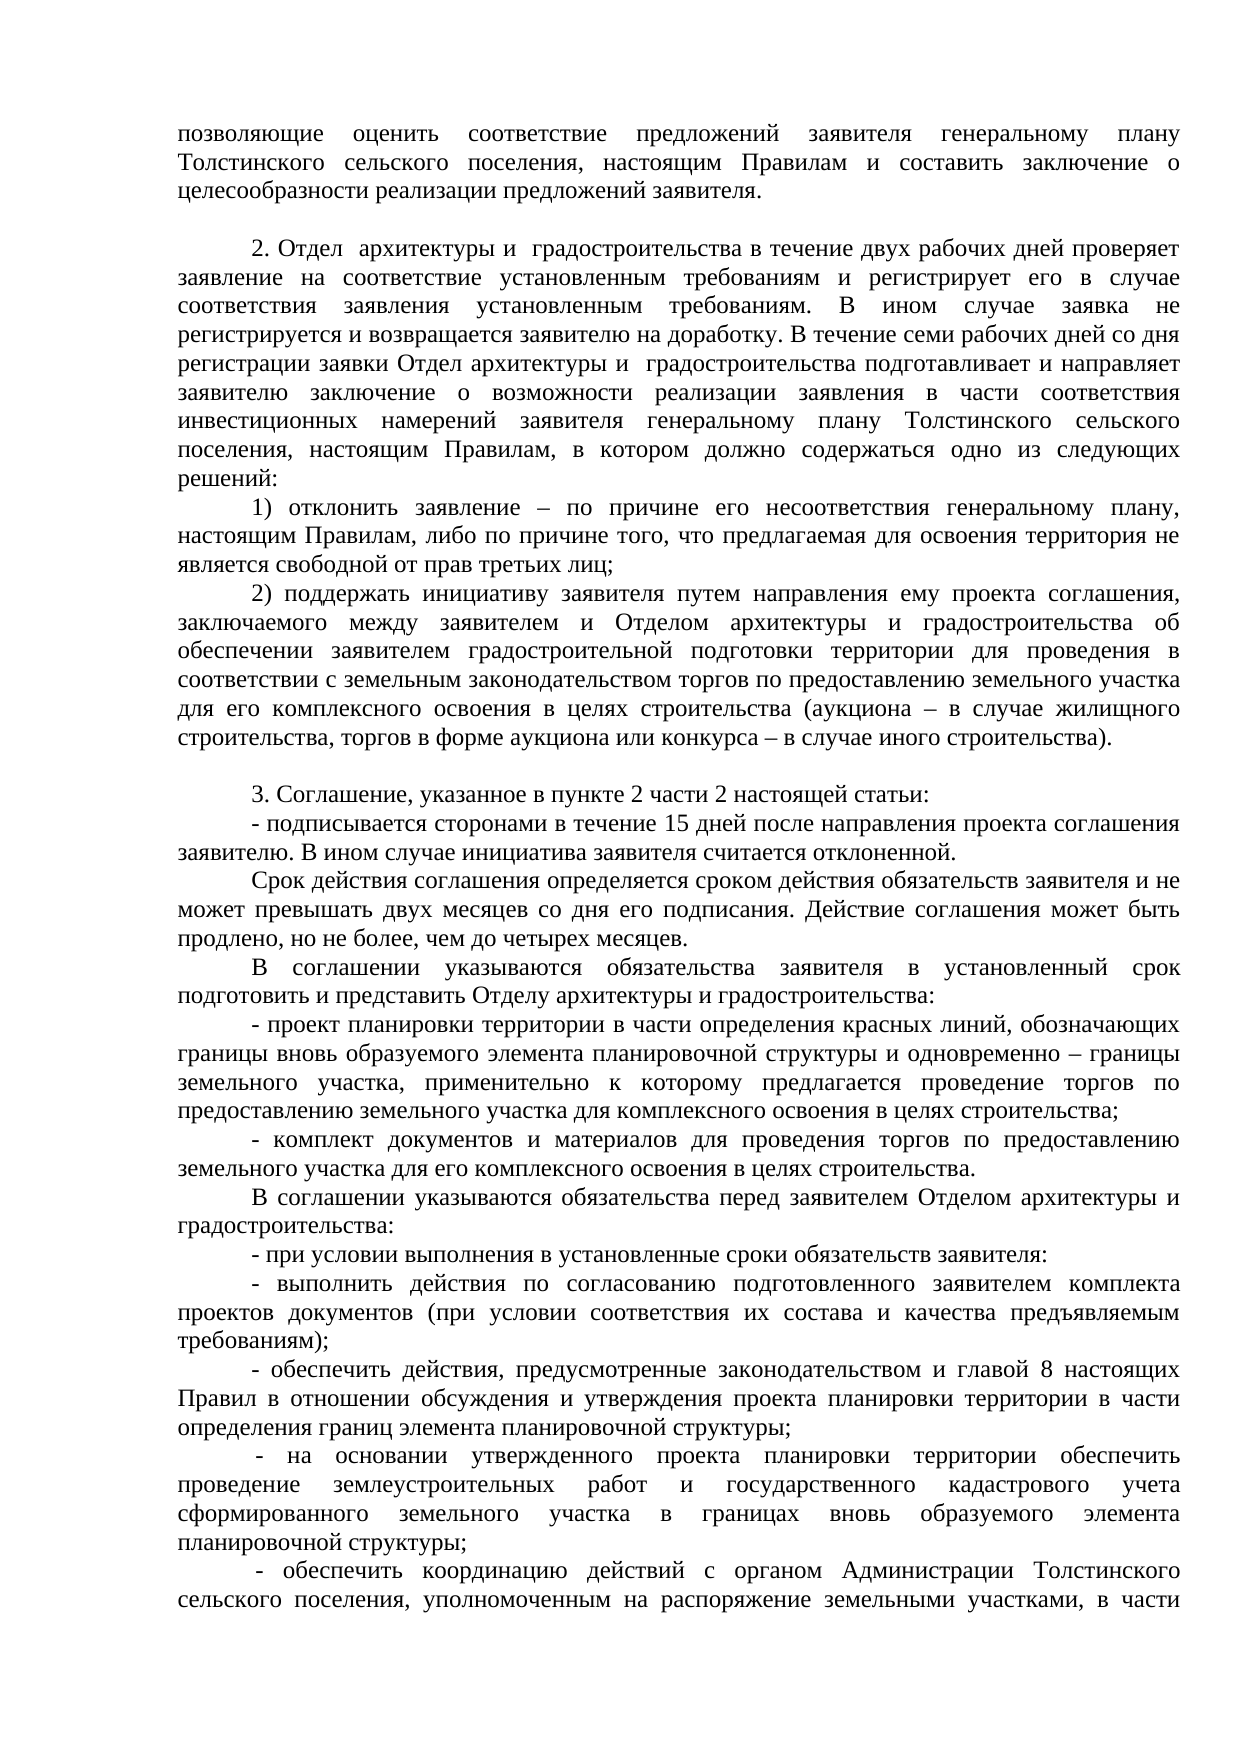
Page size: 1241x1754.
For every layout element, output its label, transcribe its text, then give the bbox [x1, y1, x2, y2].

text В соглашении указываются обязательства перед заявителем Отделом архитектуры и градостроительства: [177, 1182, 1181, 1239]
text 1) отклонить заявление – по причине его несоответствия генеральному плану, настоящим Правилам, либо по причине того, что предлагаемая для освоения территория не является свободной от прав третьих лиц; [177, 492, 1181, 578]
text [177, 1556, 1181, 1613]
text - проект планировки территории в части определения красных линий, обозначающих границы вновь образуемого элемента планировочной структуры и одновременно – границы земельного участка, применительно к которому предлагается проведение торгов по предоставлению земельного участка для комплексного освоения в целях строительства; [177, 1009, 1181, 1124]
text - подписывается сторонами в течение 15 дней после направления проекта соглашения заявителю. В ином случае инициатива заявителя считается отклоненной. [177, 808, 1181, 866]
text - на основании утвержденного проекта планировки территории обеспечить проведение землеустроительных работ и государственного кадастрового учета сформированного земельного участка в границах вновь образуемого элемента планировочной структуры; [177, 1441, 1181, 1556]
text В соглашении указываются обязательства заявителя в установленный срок подготовить и представить Отделу архитектуры и градостроительства: [177, 952, 1181, 1009]
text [177, 118, 1181, 204]
text Срок действия соглашения определяется сроком действия обязательств заявителя и не может превышать двух месяцев со дня его подписания. Действие соглашения может быть продлено, но не более, чем до четырех месяцев. [177, 866, 1181, 952]
text - комплект документов и материалов для проведения торгов по предоставлению земельного участка для его комплексного освоения в целях строительства. [177, 1124, 1181, 1182]
text - обеспечить действия, предусмотренные законодательством и главой 8 настоящих Правил в отношении обсуждения и утверждения проекта планировки территории в части определения границ элемента планировочной структуры; [177, 1354, 1181, 1441]
text - выполнить действия по согласованию подготовленного заявителем комплекта проектов документов (при условии соответствия их состава и качества предъявляемым требованиям); [177, 1268, 1181, 1354]
text 3. Соглашение, указанное в пункте 2 части 2 настоящей статьи: [177, 779, 1181, 808]
text 2) поддержать инициативу заявителя путем направления ему проекта соглашения, заключаемого между заявителем и Отделом архитектуры и градостроительства об обеспечении заявителем градостроительной подготовки территории для проведения в соответствии с земельным законодательством торгов по предоставлению земельного участка для его комплексного освоения в целях строительства (аукциона – в случае жилищного строительства, торгов в форме аукциона или конкурса – в случае иного строительства). [177, 578, 1181, 751]
text 2. Отдел архитектуры и градостроительства в течение двух рабочих дней проверяет заявление на соответствие установленным требованиям и регистрирует его в случае соответствия заявления установленным требованиям. В ином случае заявка не регистрируется и возвращается заявителю на доработку. В течение семи рабочих дней со дня регистрации заявки Отдел архитектуры и градостроительства подготавливает и направляет заявителю заключение о возможности реализации заявления в части соответствия инвестиционных намерений заявителя генеральному плану Толстинского сельского поселения, настоящим Правилам, в котором должно содержаться одно из следующих решений: [177, 233, 1181, 492]
text - при условии выполнения в установленные сроки обязательств заявителя: [177, 1239, 1181, 1268]
